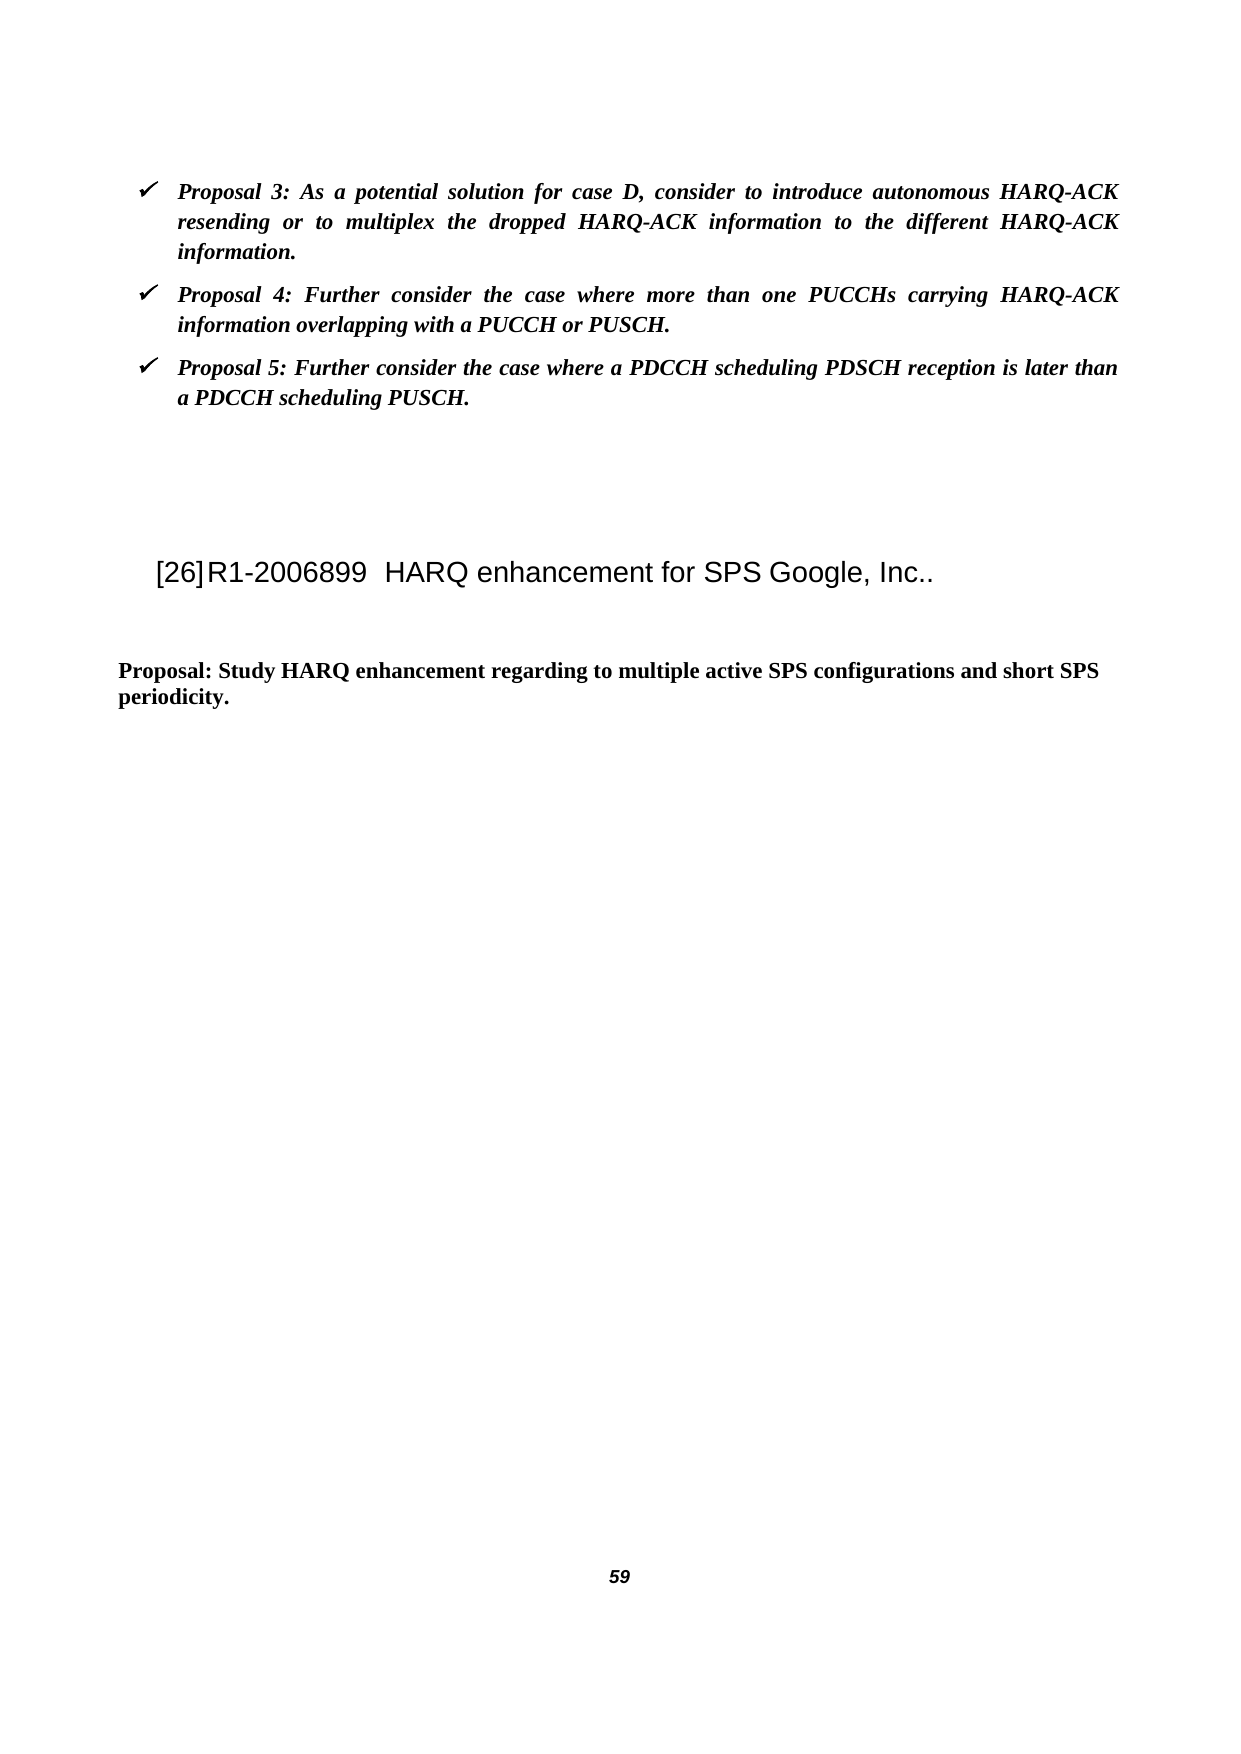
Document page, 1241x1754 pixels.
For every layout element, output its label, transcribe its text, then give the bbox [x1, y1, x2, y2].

subtitle R1-2006899 HARQ enhancement for SPS Google, Inc.. [156, 555, 1122, 589]
list Proposal 4: Further consider the case where more than one PUCCHs carrying HARQ-ACK information overlapping with a PUCCH or PUSCH. [136, 281, 1122, 338]
text Proposal: Study HARQ enhancement regarding to multiple active SPS configurations and short SPS periodicity. [118, 657, 1122, 709]
list Proposal 3: As a potential solution for case D, consider to introduce autonomous HARQ-ACK resending or to multiplex the dropped HARQ-ACK information to the different HARQ-ACK information. [136, 178, 1122, 265]
list Proposal 5: Further consider the case where a PDCCH scheduling PDSCH reception is later than a PDCCH scheduling PUSCH. [136, 354, 1122, 411]
